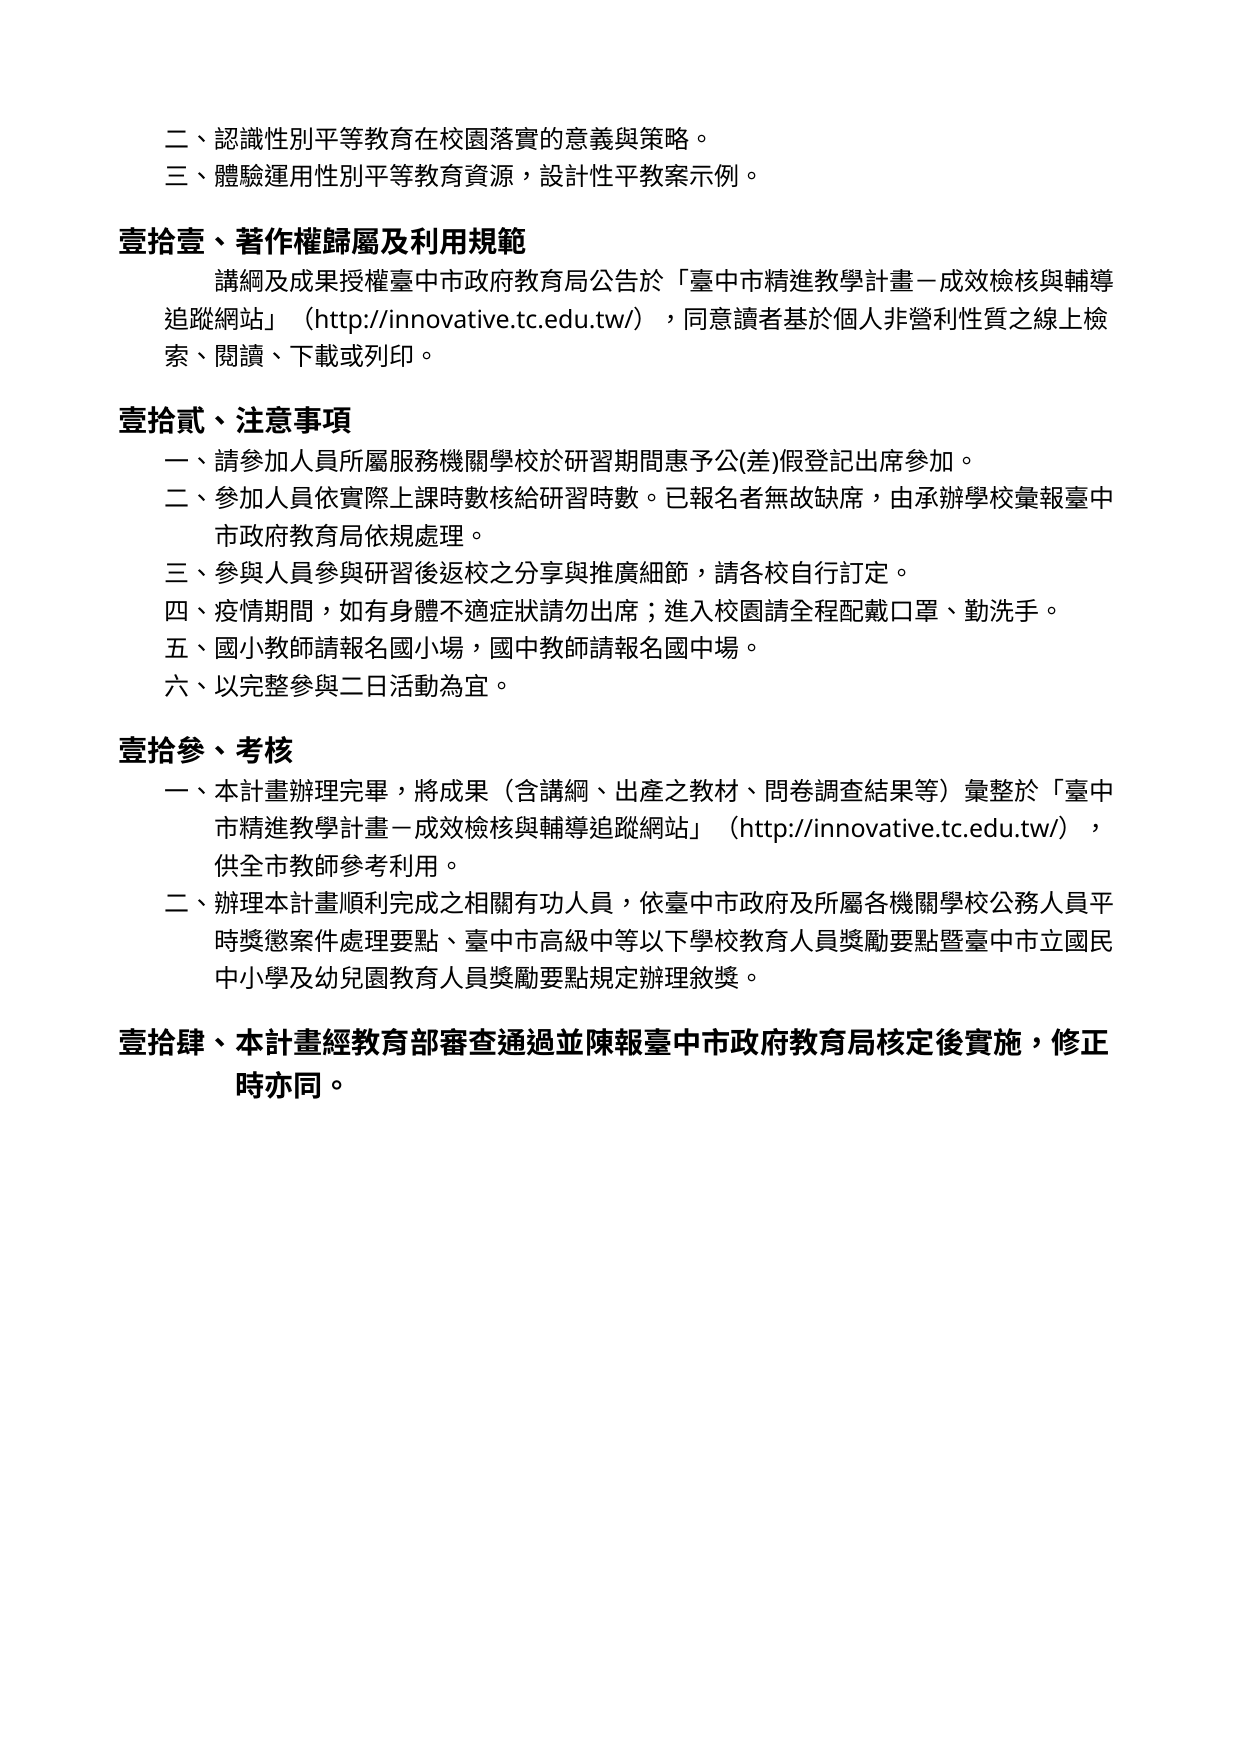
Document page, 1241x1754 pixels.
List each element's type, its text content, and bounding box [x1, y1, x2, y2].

text 六、以完整參與二日活動為宜。 [164, 665, 1122, 703]
text 一、請參加人員所屬服務機關學校於研習期間惠予公(差)假登記出席參加。 [164, 440, 1122, 478]
text 五、國小教師請報名國小場，國中教師請報名國中場。 [164, 628, 1122, 665]
text 二、參加人員依實際上課時數核給研習時數。已報名者無故缺席，由承辦學校彙報臺中市政府教育局依規處理。 [164, 478, 1122, 553]
text 二、辦理本計畫順利完成之相關有功人員，依臺中市政府及所屬各機關學校公務人員平時獎懲案件處理要點、臺中市高級中等以下學校教育人員獎勵要點暨臺中市立國民中小學及幼兒園教育人員獎勵要點規定辦理敘獎。 [164, 882, 1122, 995]
text 講綱及成果授權臺中市政府教育局公告於「臺中市精進教學計畫－成效檢核與輔導追蹤網站」（http://innovative.tc.edu.tw/），同意讀者基於個人非營利性質之線上檢索、閱讀、下載或列印。 [164, 260, 1122, 373]
text 壹拾參、考核 [118, 728, 1122, 770]
text 壹拾貳、注意事項 [118, 398, 1122, 440]
text 三、體驗運用性別平等教育資源，設計性平教案示例。 [164, 156, 1122, 193]
text 壹拾壹、著作權歸屬及利用規範 [118, 218, 1122, 260]
text 二、認識性別平等教育在校園落實的意義與策略。 [164, 118, 1122, 156]
text 一、本計畫辦理完畢，將成果（含講綱、出產之教材、問卷調查結果等）彙整於「臺中市精進教學計畫－成效檢核與輔導追蹤網站」（http://innovative.tc.edu.tw/），供全市教師參考利用。 [164, 770, 1122, 882]
text 三、參與人員參與研習後返校之分享與推廣細節，請各校自行訂定。 [164, 553, 1122, 590]
text 四、疫情期間，如有身體不適症狀請勿出席；進入校園請全程配戴口罩、勤洗手。 [164, 590, 1122, 628]
text 壹拾肆、本計畫經教育部審查通過並陳報臺中市政府教育局核定後實施，修正時亦同。 [118, 1020, 1122, 1104]
